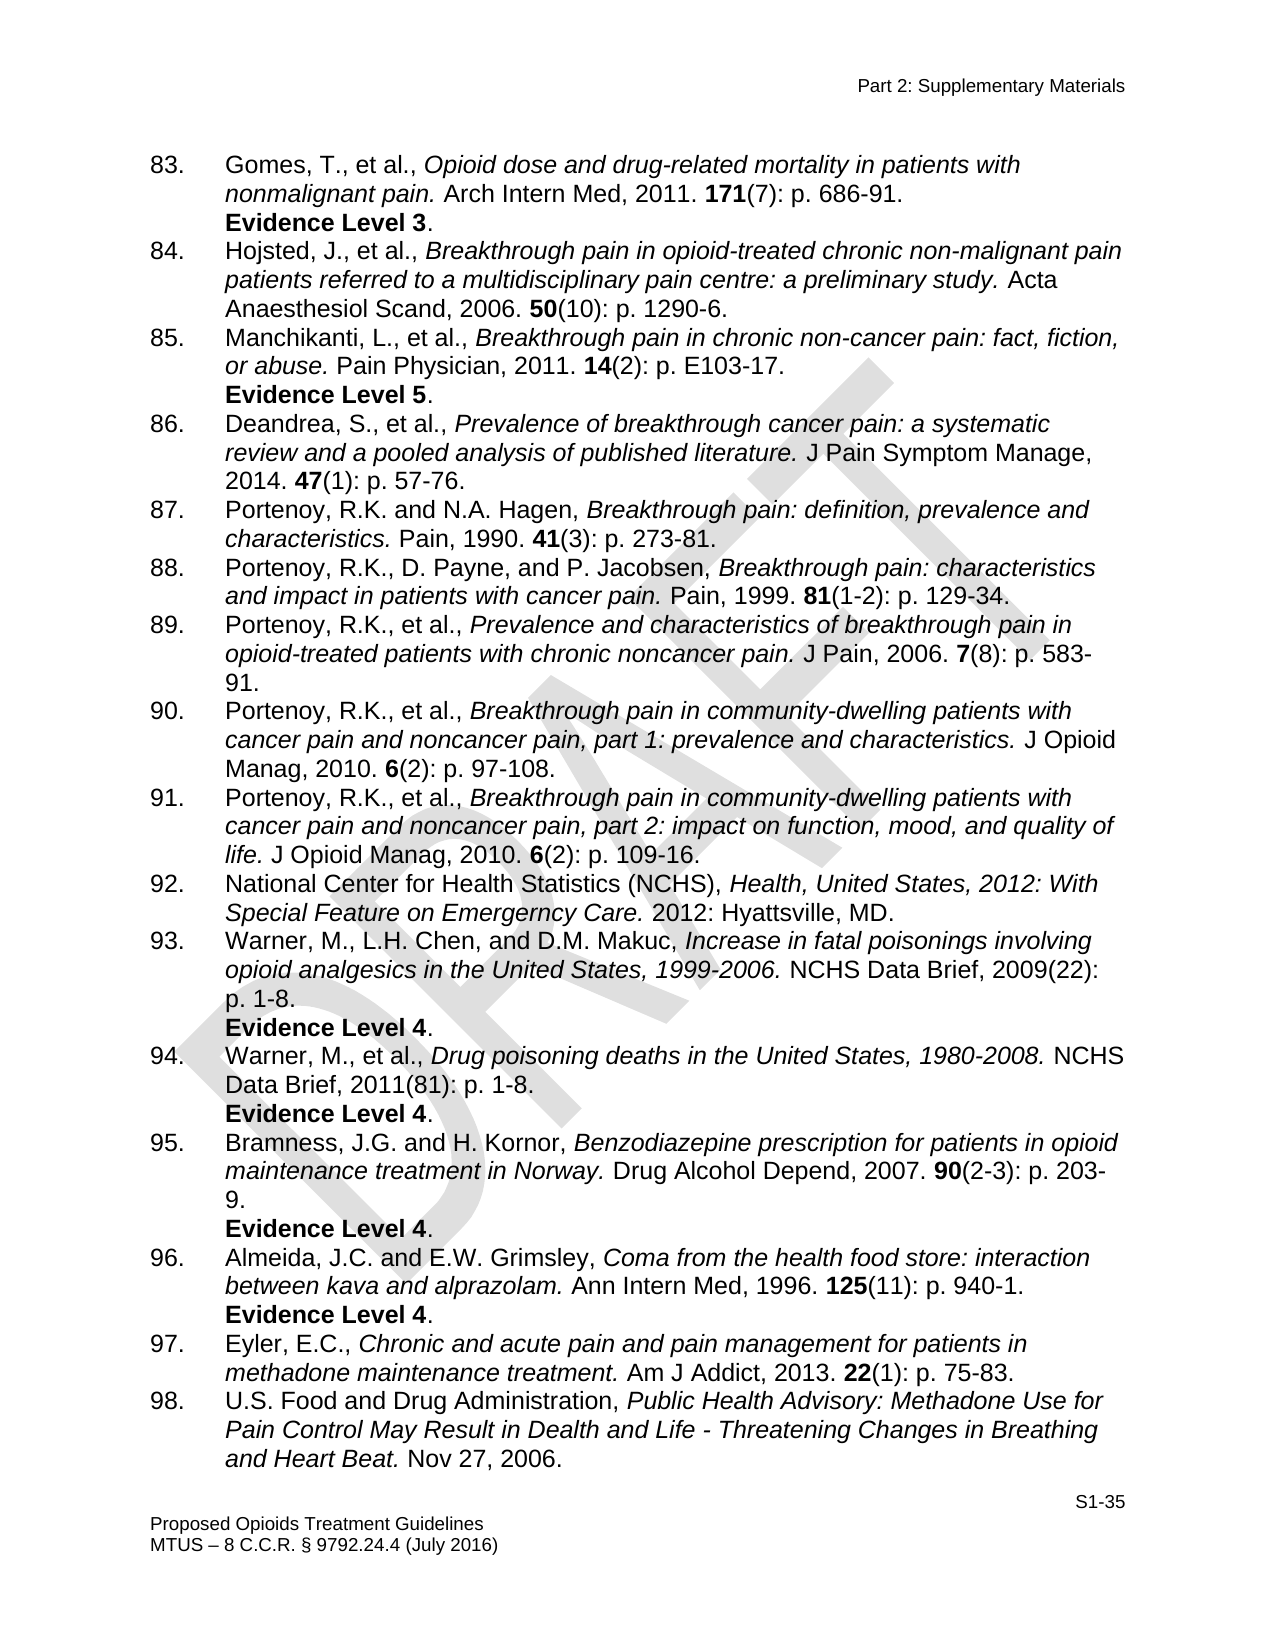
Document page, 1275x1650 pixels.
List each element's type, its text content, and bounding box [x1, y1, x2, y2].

text 95. Bramness, J.G. and H. Kornor, Benzodiazepine prescription for patients in opioid maintenance treatment in Norway. Drug Alcohol Depend, 2007. 90(2-3): p. 203-9. Evidence Level 4. [150, 1127, 1125, 1242]
text 93. Warner, M., L.H. Chen, and D.M. Makuc, Increase in fatal poisonings involving opioid analgesics in the United States, 1999-2006. NCHS Data Brief, 2009(22): p. 1-8. Evidence Level 4. [150, 926, 1125, 1041]
text 94. Warner, M., et al., Drug poisoning deaths in the United States, 1980-2008. NCHS Data Brief, 2011(81): p. 1-8. Evidence Level 4. [150, 1041, 1125, 1127]
text 86. Deandrea, S., et al., Prevalence of breakthrough cancer pain: a systematic review and a pooled analysis of published literature. J Pain Symptom Manage, 2014. 47(1): p. 57-76. [150, 409, 1125, 495]
text 87. Portenoy, R.K. and N.A. Hagen, Breakthrough pain: definition, prevalence and characteristics. Pain, 1990. 41(3): p. 273-81. [150, 495, 1125, 552]
text 85. Manchikanti, L., et al., Breakthrough pain in chronic non-cancer pain: fact, fiction, or abuse. Pain Physician, 2011. 14(2): p. E103-17. Evidence Level 5. [150, 322, 1125, 409]
text 91. Portenoy, R.K., et al., Breakthrough pain in community-dwelling patients with cancer pain and noncancer pain, part 2: impact on function, mood, and quality of life. J Opioid Manag, 2010. 6(2): p. 109-16. [150, 782, 1125, 869]
text 90. Portenoy, R.K., et al., Breakthrough pain in community-dwelling patients with cancer pain and noncancer pain, part 1: prevalence and characteristics. J Opioid Manag, 2010. 6(2): p. 97-108. [150, 696, 1125, 782]
text 96. Almeida, J.C. and E.W. Grimsley, Coma from the health food store: interaction between kava and alprazolam. Ann Intern Med, 1996. 125(11): p. 940-1. Evidence Level 4. [150, 1242, 1125, 1329]
text 83. Gomes, T., et al., Opioid dose and drug-related mortality in patients with nonmalignant pain. Arch Intern Med, 2011. 171(7): p. 686-91. Evidence Level 3. [150, 150, 1125, 236]
text 98. U.S. Food and Drug Administration, Public Health Advisory: Methadone Use for Pain Control May Result in Dealth and Life - Threatening Changes in Breathing and Heart Beat. Nov 27, 2006. [150, 1386, 1125, 1472]
text 89. Portenoy, R.K., et al., Prevalence and characteristics of breakthrough pain in opioid-treated patients with chronic noncancer pain. J Pain, 2006. 7(8): p. 583-91. [150, 610, 1125, 696]
text 97. Eyler, E.C., Chronic and acute pain and pain management for patients in methadone maintenance treatment. Am J Addict, 2013. 22(1): p. 75-83. [150, 1329, 1125, 1386]
text 88. Portenoy, R.K., D. Payne, and P. Jacobsen, Breakthrough pain: characteristics and impact in patients with cancer pain. Pain, 1999. 81(1-2): p. 129-34. [150, 552, 1125, 610]
text 92. National Center for Health Statistics (NCHS), Health, United States, 2012: With Special Feature on Emergerncy Care. 2012: Hyattsville, MD. [150, 869, 1125, 926]
text 84. Hojsted, J., et al., Breakthrough pain in opioid-treated chronic non-malignant pain patients referred to a multidisciplinary pain centre: a preliminary study. Acta Anaesthesiol Scand, 2006. 50(10): p. 1290-6. [150, 236, 1125, 322]
